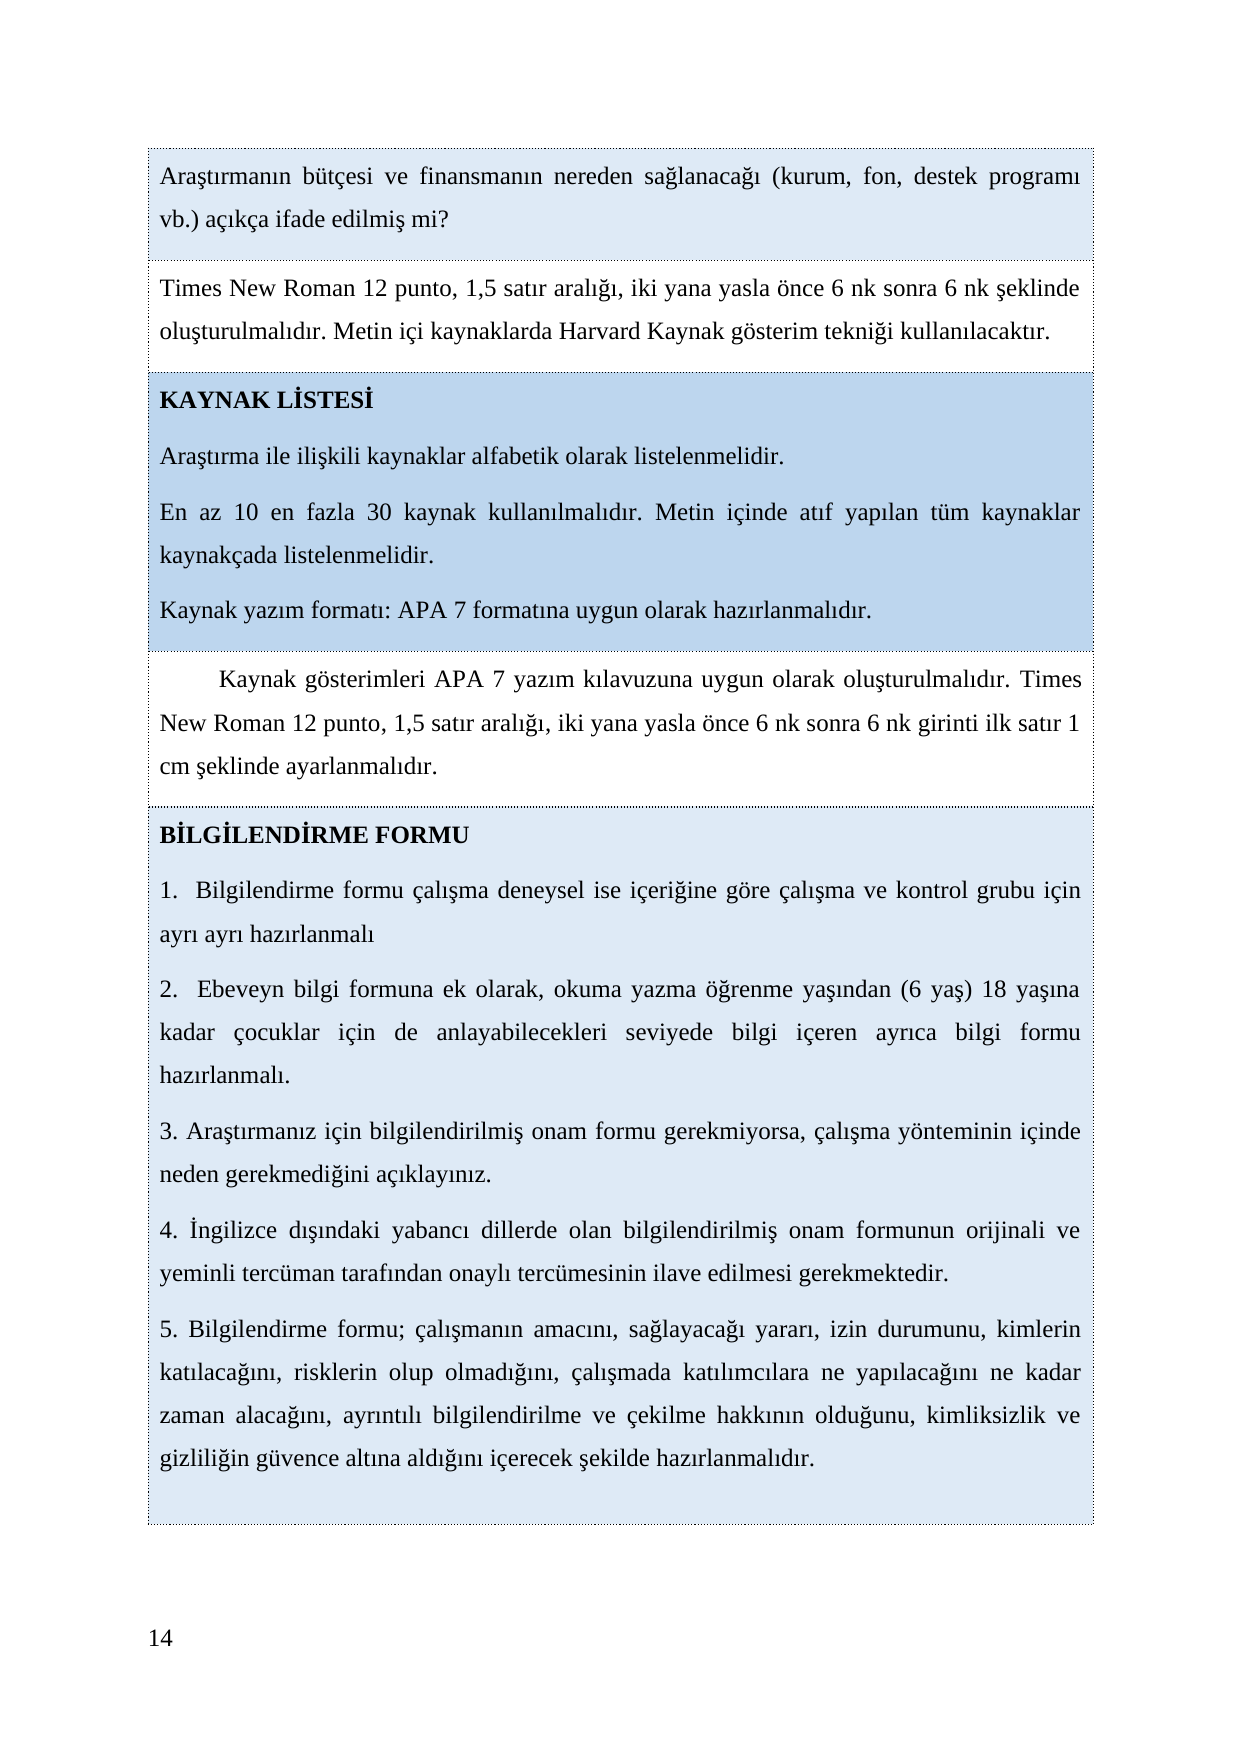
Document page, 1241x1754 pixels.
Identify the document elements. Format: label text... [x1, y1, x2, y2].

table_cell Kaynak gösterimleri APA 7 yazım kılavuzuna uygun olarak oluşturulmalıdır. Times New Roman 12 punto, 1,5 satır aralığı, iki yana yasla önce 6 nk sonra 6 nk girinti ilk satır 1 cm şeklinde ayarlanmalıdır. [148, 651, 1093, 806]
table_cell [148, 148, 1093, 260]
table_cell KAYNAK LİSTESİ Araştırma ile ilişkili kaynaklar alfabetik olarak listelenmelidir. En az 10 en fazla 30 kaynak kullanılmalıdır. Metin içinde atıf yapılan tüm kaynaklar kaynakçada listelenmelidir. Kaynak yazım formatı: APA 7 formatına uygun olarak hazırlanmalıdır. [148, 372, 1093, 651]
table_cell BİLGİLENDİRME FORMU 1. Bilgilendirme formu çalışma deneysel ise içeriğine göre çalışma ve kontrol grubu için ayrı ayrı hazırlanmalı 2. Ebeveyn bilgi formuna ek olarak, okuma yazma öğrenme yaşından (6 yaş) 18 yaşına kadar çocuklar için de anlayabilecekleri seviyede bilgi içeren ayrıca bilgi formu hazırlanmalı. 3. Araştırmanız için bilgilendirilmiş onam formu gerekmiyorsa, çalışma yönteminin içinde neden gerekmediğini açıklayınız. 4. İngilizce dışındaki yabancı dillerde olan bilgilendirilmiş onam formunun orijinali ve yeminli tercüman tarafından onaylı tercümesinin ilave edilmesi gerekmektedir. 5. Bilgilendirme formu; çalışmanın amacını, sağlayacağı yararı, izin durumunu, kimlerin katılacağını, risklerin olup olmadığını, çalışmada katılımcılara ne yapılacağını ne kadar zaman alacağını, ayrıntılı bilgilendirilme ve çekilme hakkının olduğunu, kimliksizlik ve gizliliğin güvence altına aldığını içerecek şekilde hazırlanmalıdır. [148, 806, 1093, 1524]
